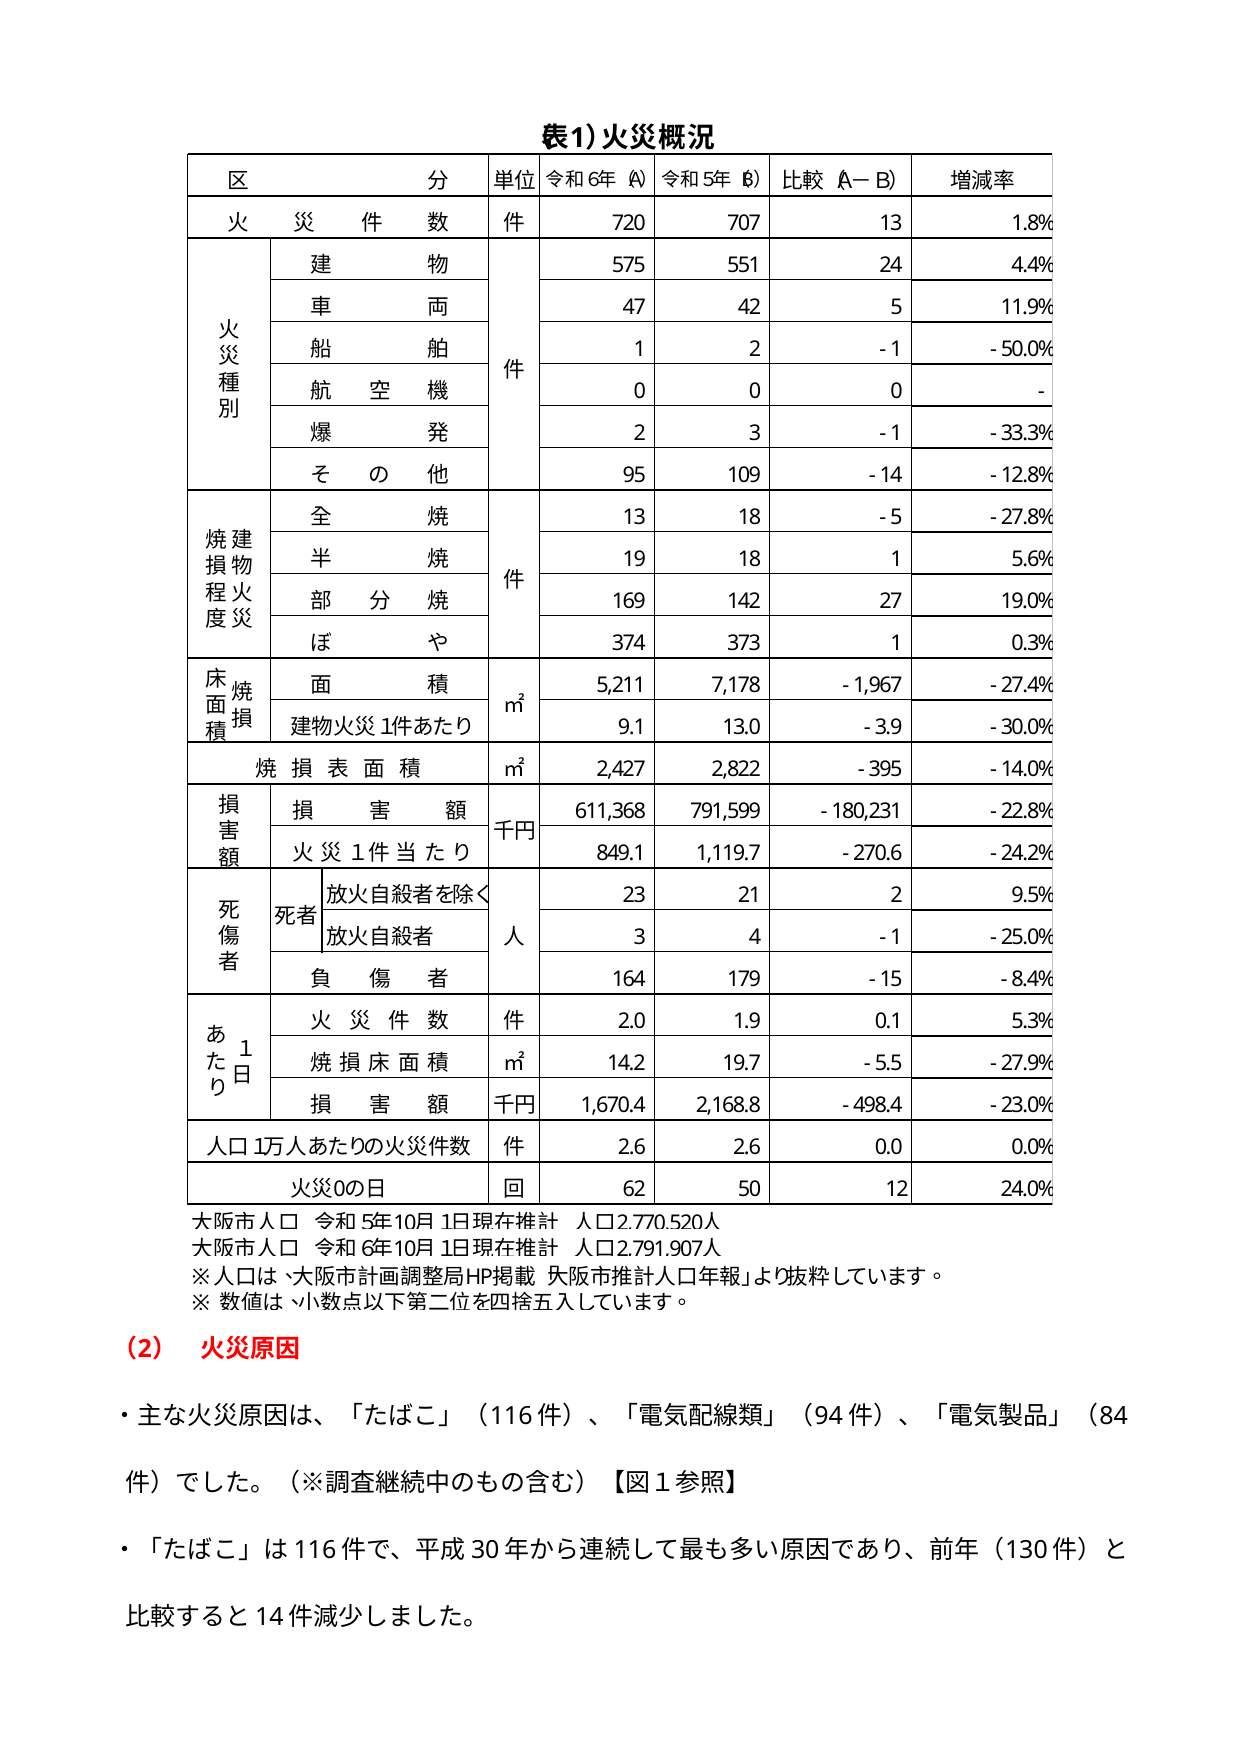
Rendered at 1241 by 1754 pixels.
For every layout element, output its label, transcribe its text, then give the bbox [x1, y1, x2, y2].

list 火災原因 [112, 1313, 1128, 1380]
text ・「たばこ」は116件で、平成30年から連続して最も多い原因であり、前年（130件）と比較すると14件減少しました。 [112, 1514, 1128, 1648]
text ・主な火災原因は、「たばこ」（116件）、「電気配線類」（94件）、「電気製品」（84件）でした。（※調査継続中のもの含む）【図１参照】 [112, 1380, 1128, 1514]
